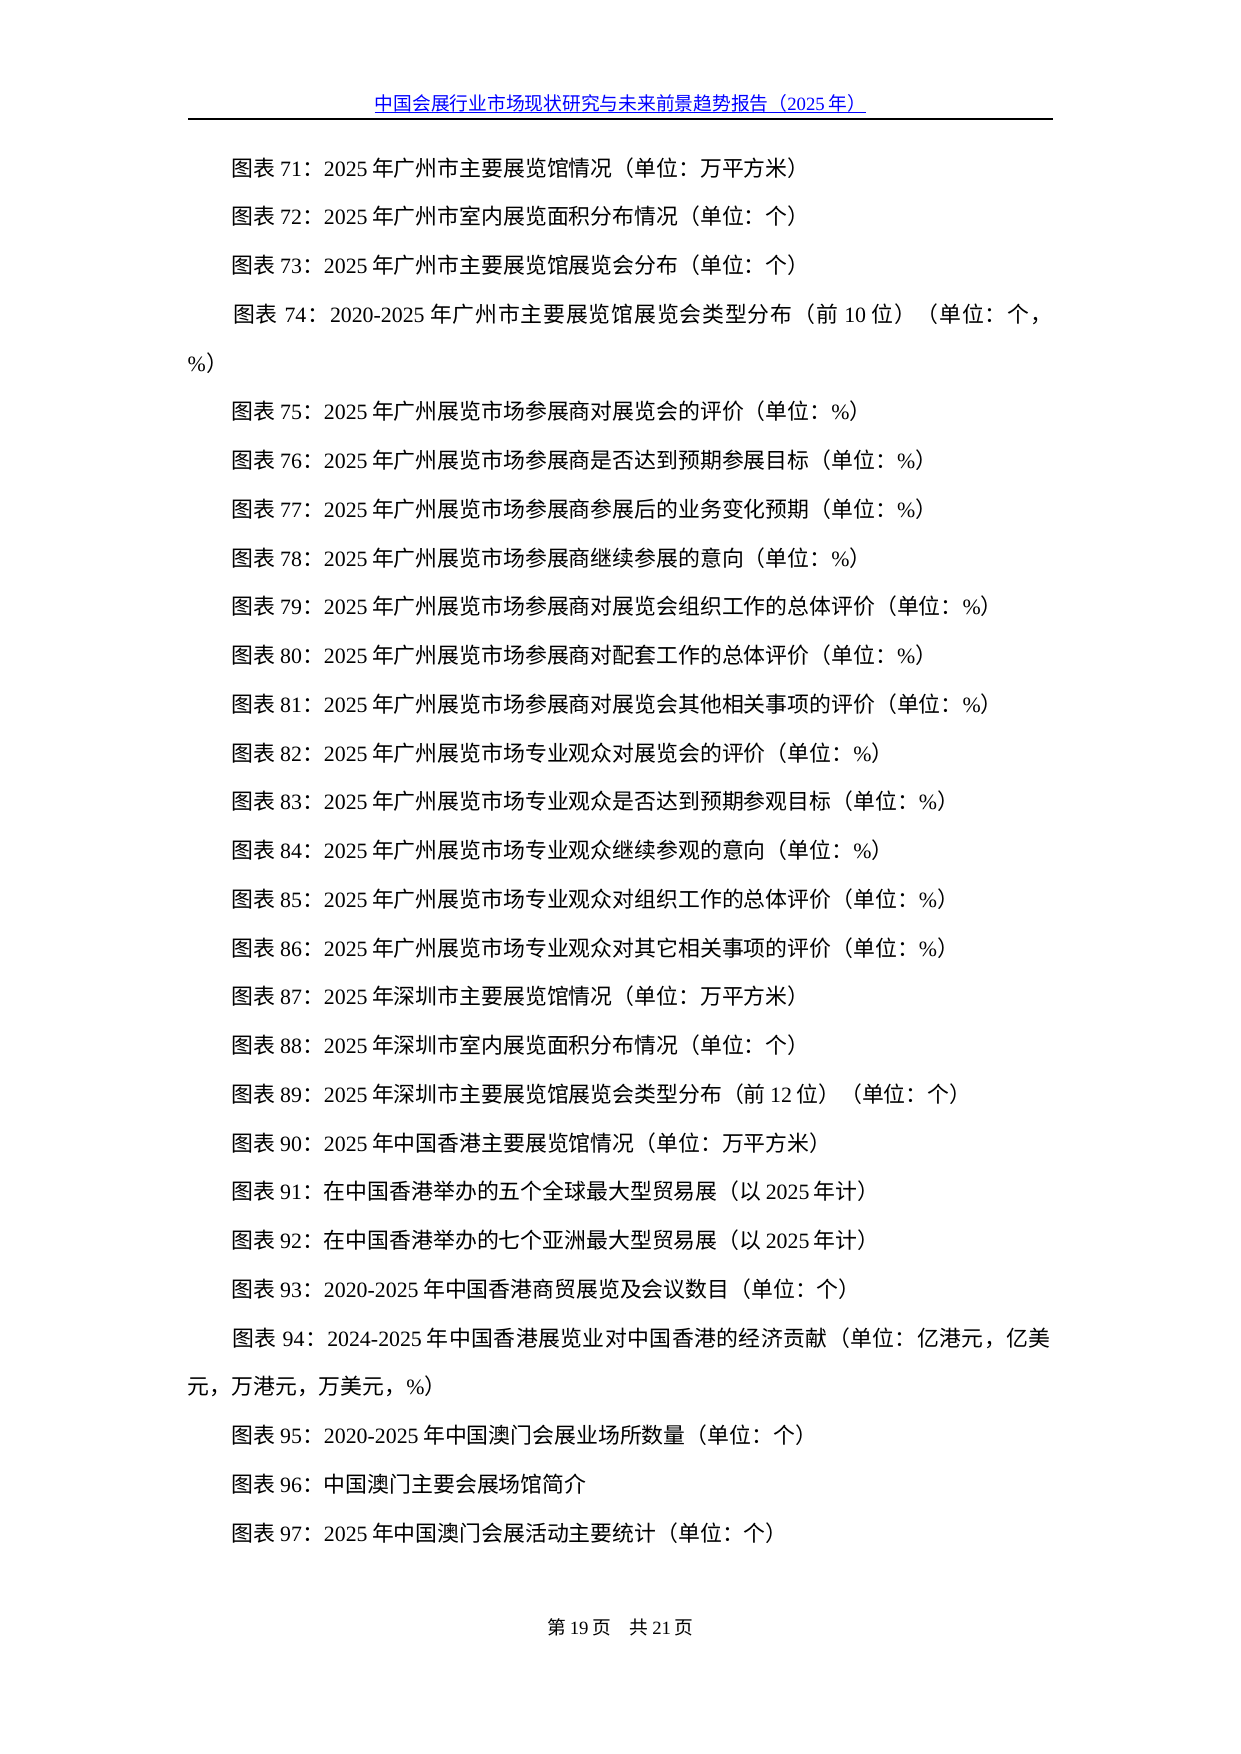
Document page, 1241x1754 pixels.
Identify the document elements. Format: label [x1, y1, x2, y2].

text [187, 150, 1053, 1548]
